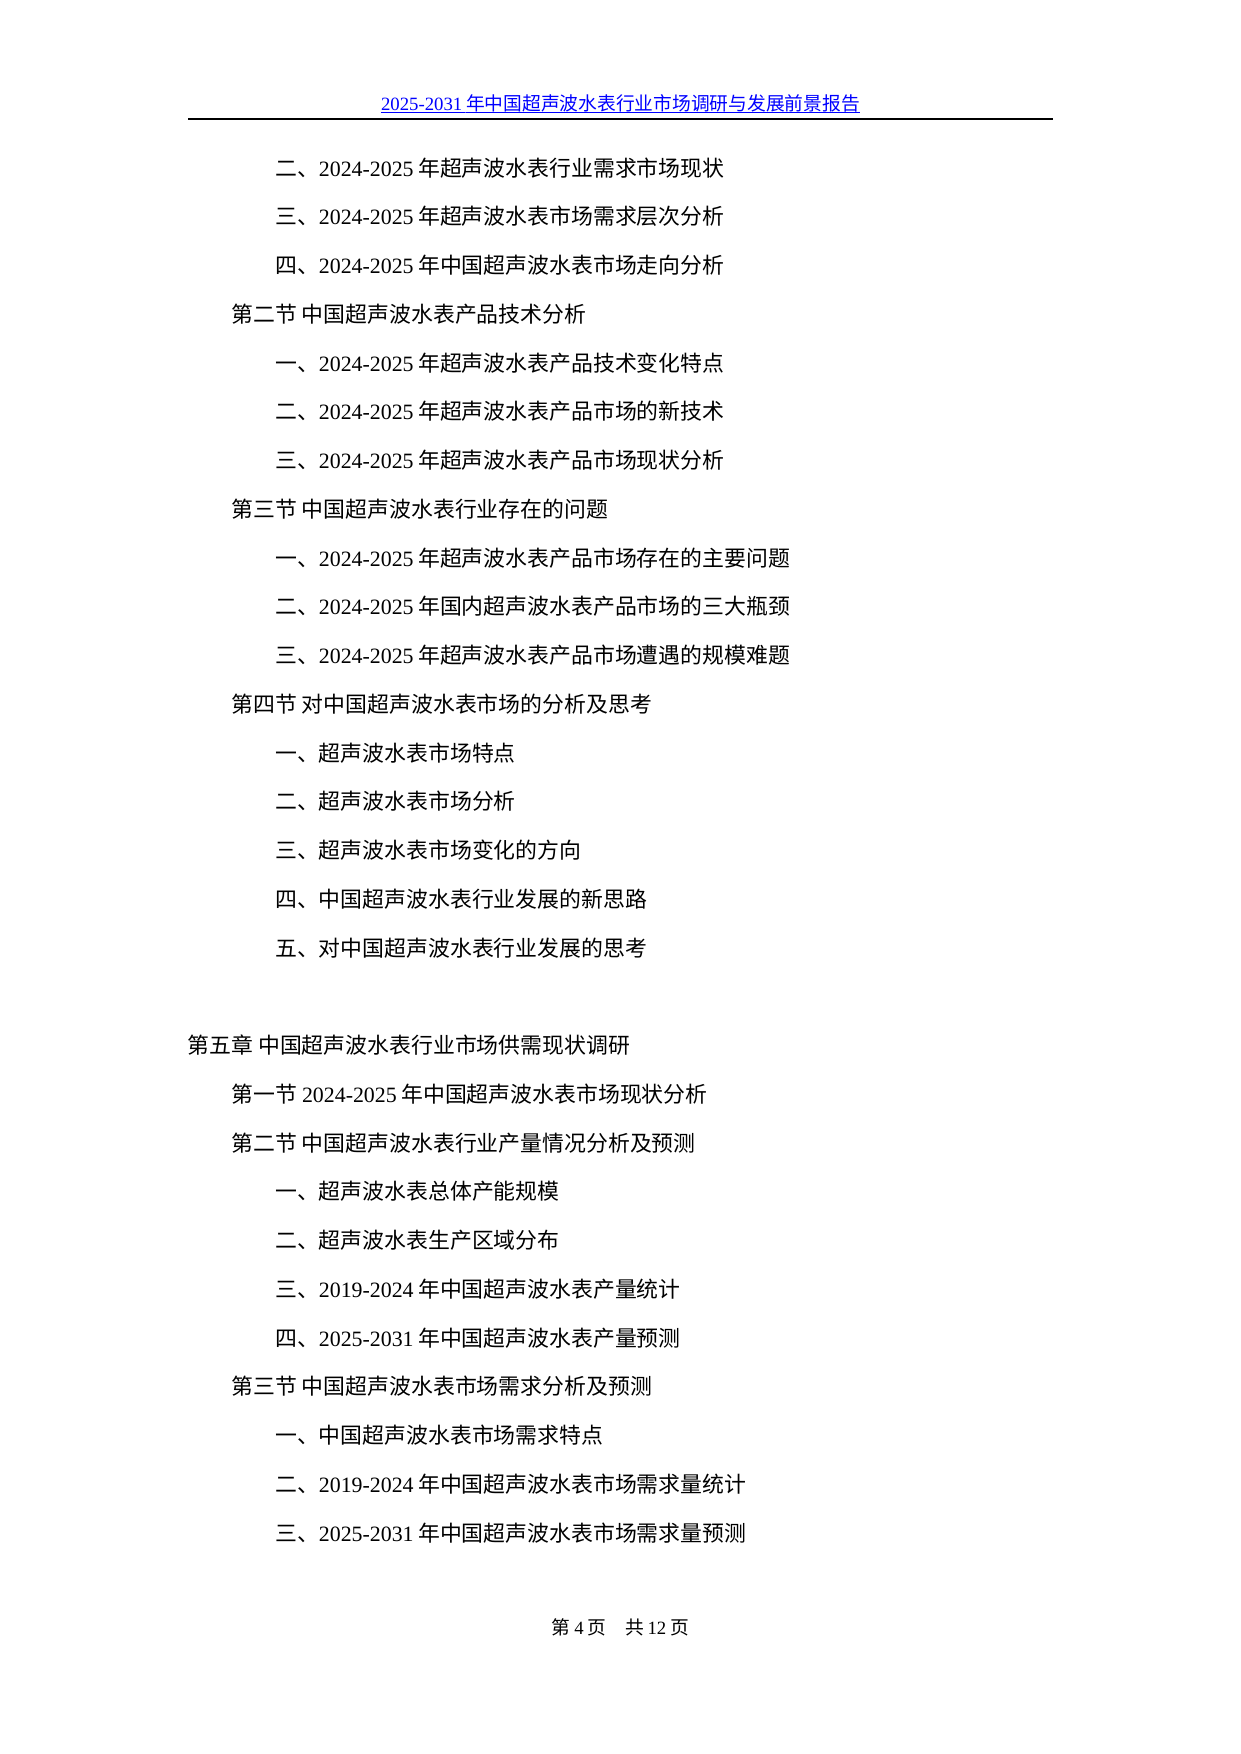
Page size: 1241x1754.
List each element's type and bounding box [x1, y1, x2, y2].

text [187, 150, 1053, 1548]
